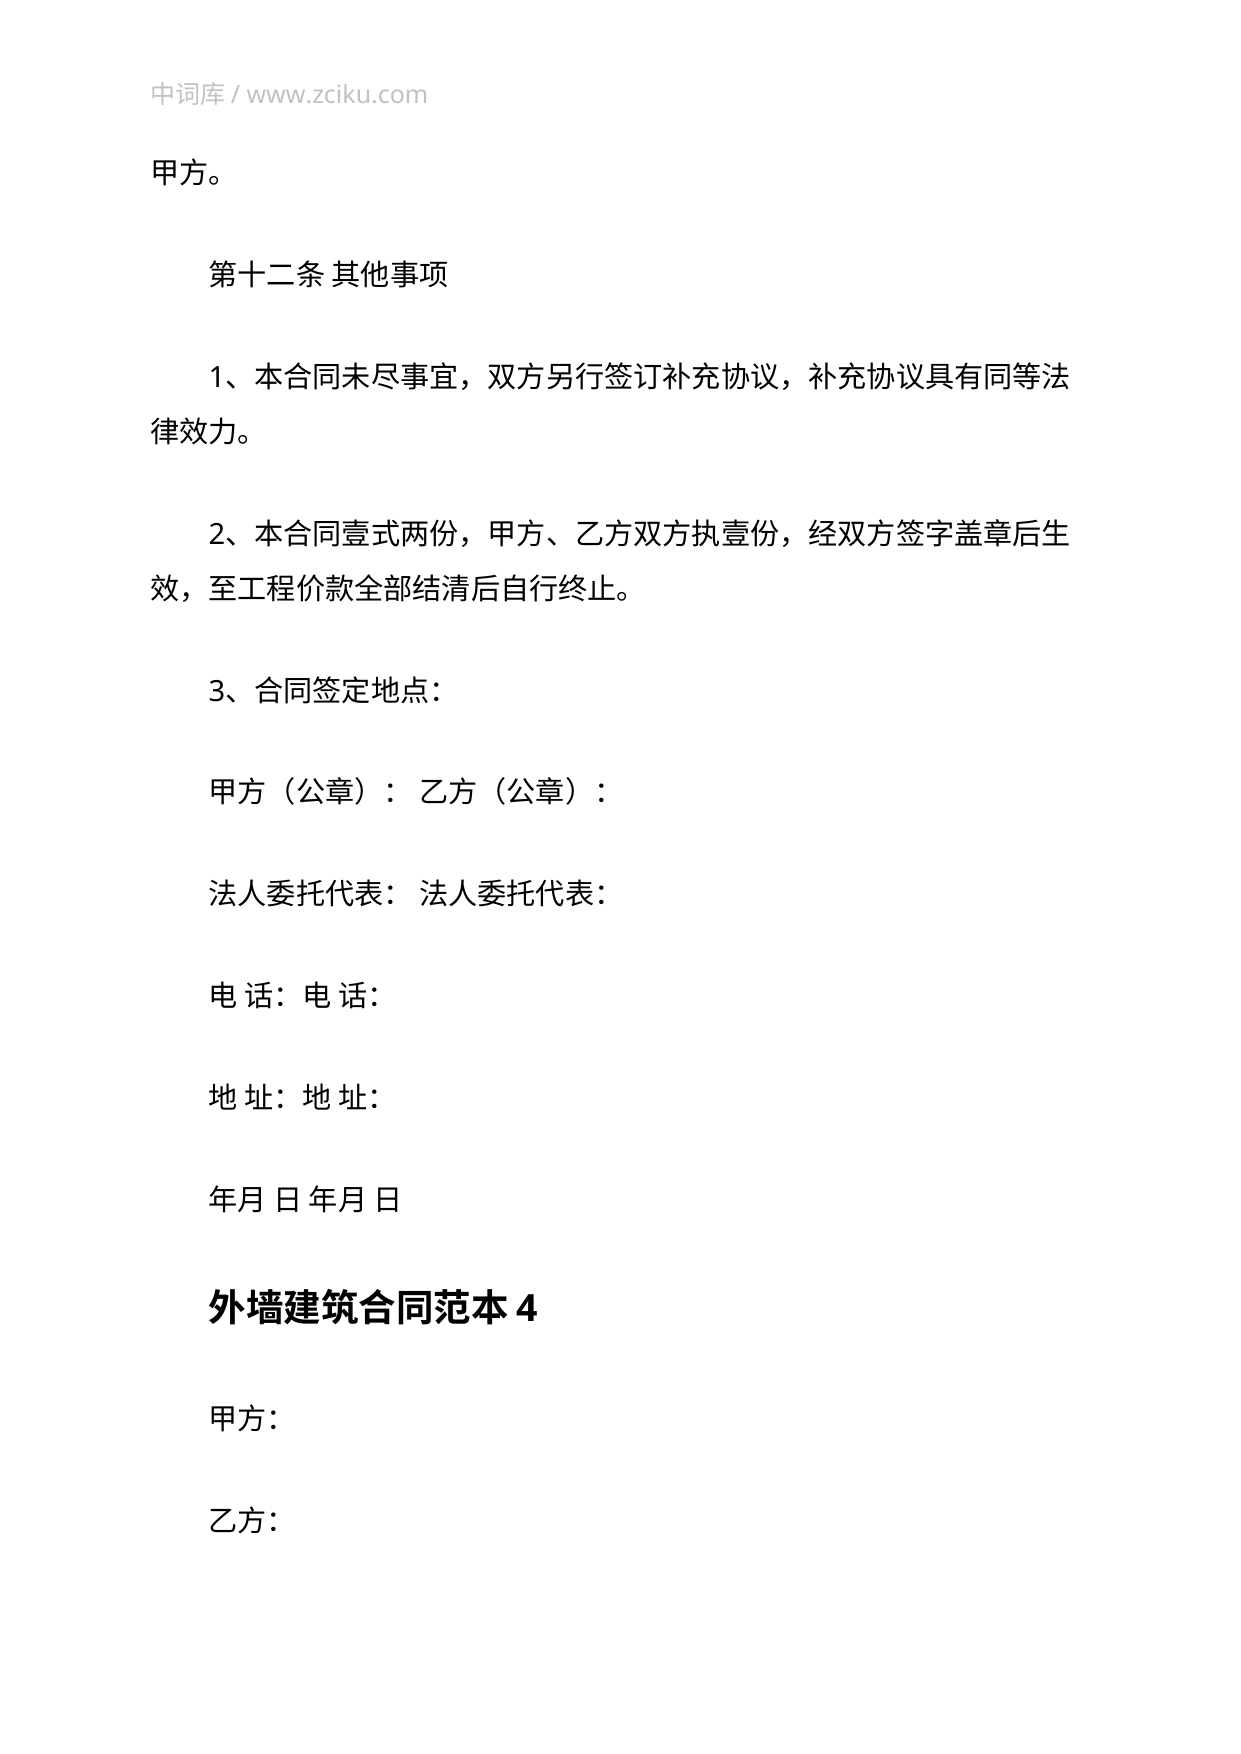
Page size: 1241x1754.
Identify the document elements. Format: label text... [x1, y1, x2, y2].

text 3、合同签定地点： [150, 667, 1090, 709]
text 年月 日 年月 日 [150, 1176, 1090, 1218]
text 电 话：电 话： [150, 973, 1090, 1015]
text 外墙建筑合同范本4 [150, 1278, 1090, 1332]
text 1、本合同未尽事宜，双方另行签订补充协议，补充协议具有同等法律效力。 [150, 353, 1090, 451]
text 地 址：地 址： [150, 1074, 1090, 1117]
text 乙方： [150, 1497, 1090, 1539]
text 第十二条 其他事项 [150, 252, 1090, 294]
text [150, 150, 1090, 192]
text 甲方： [150, 1396, 1090, 1438]
text 甲方（公章）： 乙方（公章）： [150, 769, 1090, 811]
text 法人委托代表： 法人委托代表： [150, 871, 1090, 913]
text 2、本合同壹式两份，甲方、乙方双方执壹份，经双方签字盖章后生效，至工程价款全部结清后自行终止。 [150, 510, 1090, 608]
